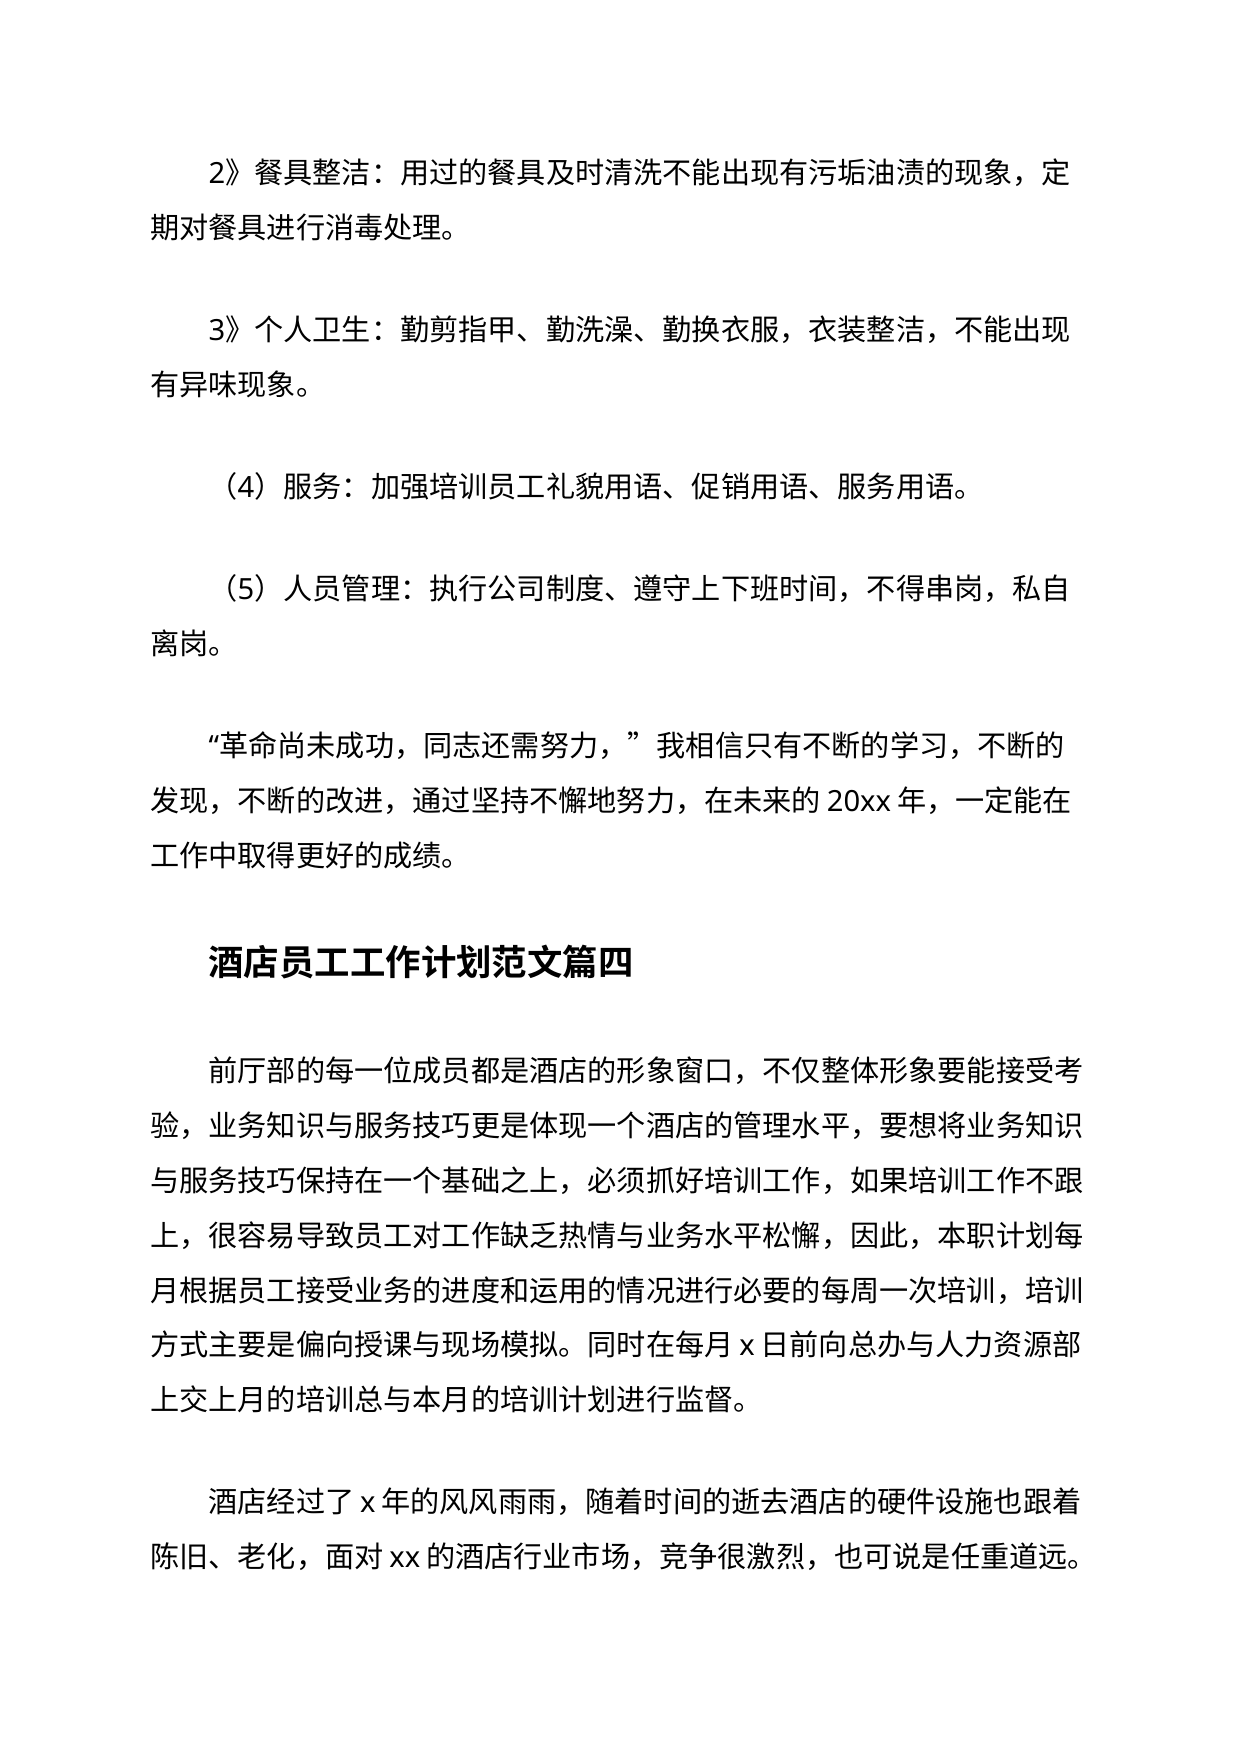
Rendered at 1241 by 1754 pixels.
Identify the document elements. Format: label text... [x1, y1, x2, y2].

text “革命尚未成功，同志还需努力，”我相信只有不断的学习，不断的发现，不断的改进，通过坚持不懈地努力，在未来的20xx年，一定能在工作中取得更好的成绩。 [150, 722, 1090, 874]
text 3》个人卫生：勤剪指甲、勤洗澡、勤换衣服，衣装整洁，不能出现有异味现象。 [150, 307, 1090, 404]
text 2》餐具整洁：用过的餐具及时清洗不能出现有污垢油渍的现象，定期对餐具进行消毒处理。 [150, 150, 1090, 247]
text 前厅部的每一位成员都是酒店的形象窗口，不仅整体形象要能接受考验，业务知识与服务技巧更是体现一个酒店的管理水平，要想将业务知识与服务技巧保持在一个基础之上，必须抓好培训工作，如果培训工作不跟上，很容易导致员工对工作缺乏热情与业务水平松懈，因此，本职计划每月根据员工接受业务的进度和运用的情况进行必要的每周一次培训，培训方式主要是偏向授课与现场模拟。同时在每月x日前向总办与人力资源部上交上月的培训总与本月的培训计划进行监督。 [150, 1047, 1090, 1419]
text （4）服务：加强培训员工礼貌用语、促销用语、服务用语。 [150, 463, 1090, 506]
text 酒店员工工作计划范文篇四 [150, 934, 1090, 985]
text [150, 1479, 1090, 1576]
text （5）人员管理：执行公司制度、遵守上下班时间，不得串岗，私自离岗。 [150, 566, 1090, 663]
